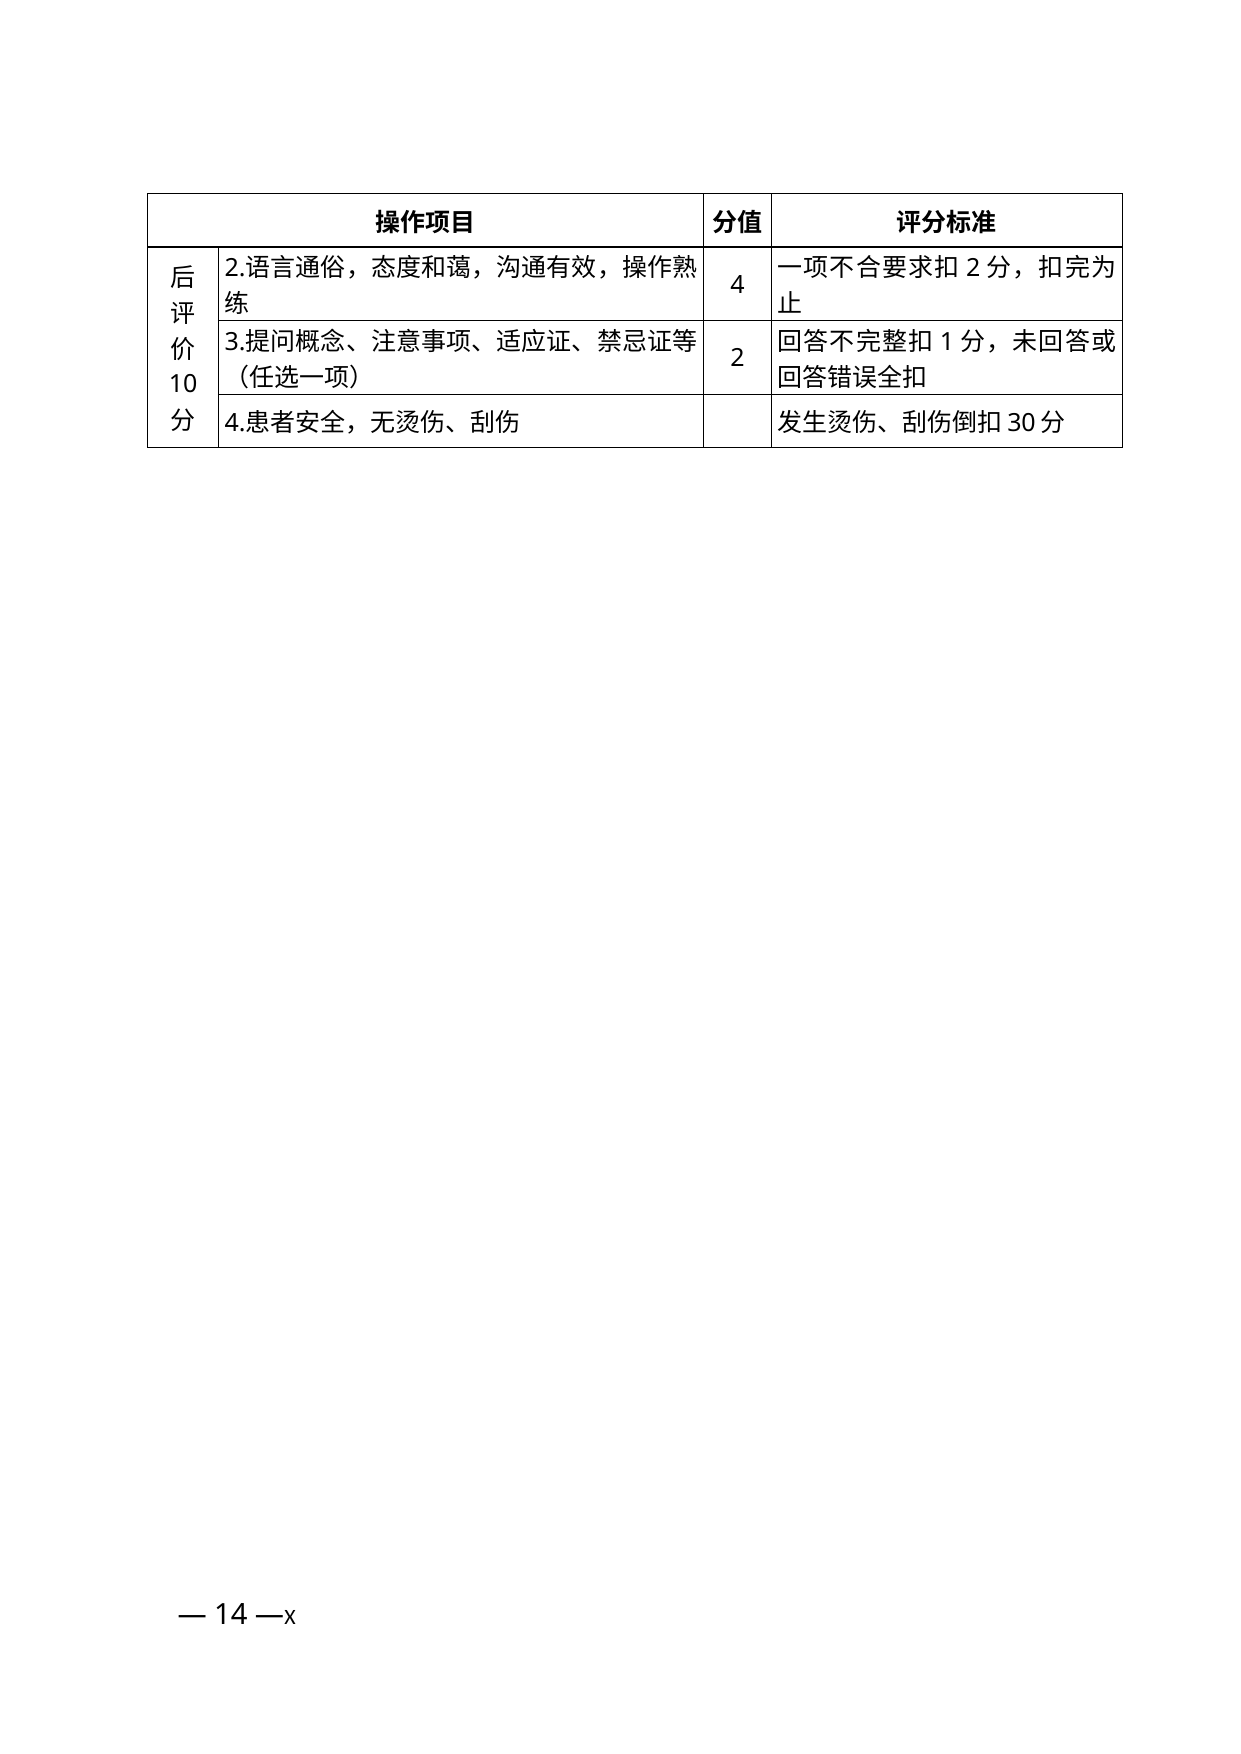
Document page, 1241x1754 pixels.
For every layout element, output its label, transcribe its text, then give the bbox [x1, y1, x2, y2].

table_cell 2.语言通俗，态度和蔼，沟通有效，操作熟练 [219, 248, 703, 320]
table_cell 3.提问概念、注意事项、适应证、禁忌证等（任选一项） [219, 321, 703, 393]
table_header 操作项目 [148, 194, 703, 246]
table_cell 2 [704, 321, 771, 393]
table_cell 发生烫伤、刮伤倒扣30分 [772, 395, 1122, 447]
table_cell 回答不完整扣1分，未回答或回答错误全扣 [772, 321, 1122, 393]
table_cell 4 [704, 248, 771, 320]
table_cell 操 作 后 评 价 10 分 [148, 248, 218, 447]
table_header 分值 [704, 194, 771, 246]
table_cell [704, 395, 771, 447]
table_cell 4.患者安全，无烫伤、刮伤 [219, 395, 703, 447]
table_header 评分标准 [772, 194, 1122, 246]
table_cell 一项不合要求扣2分，扣完为止 [772, 248, 1122, 320]
